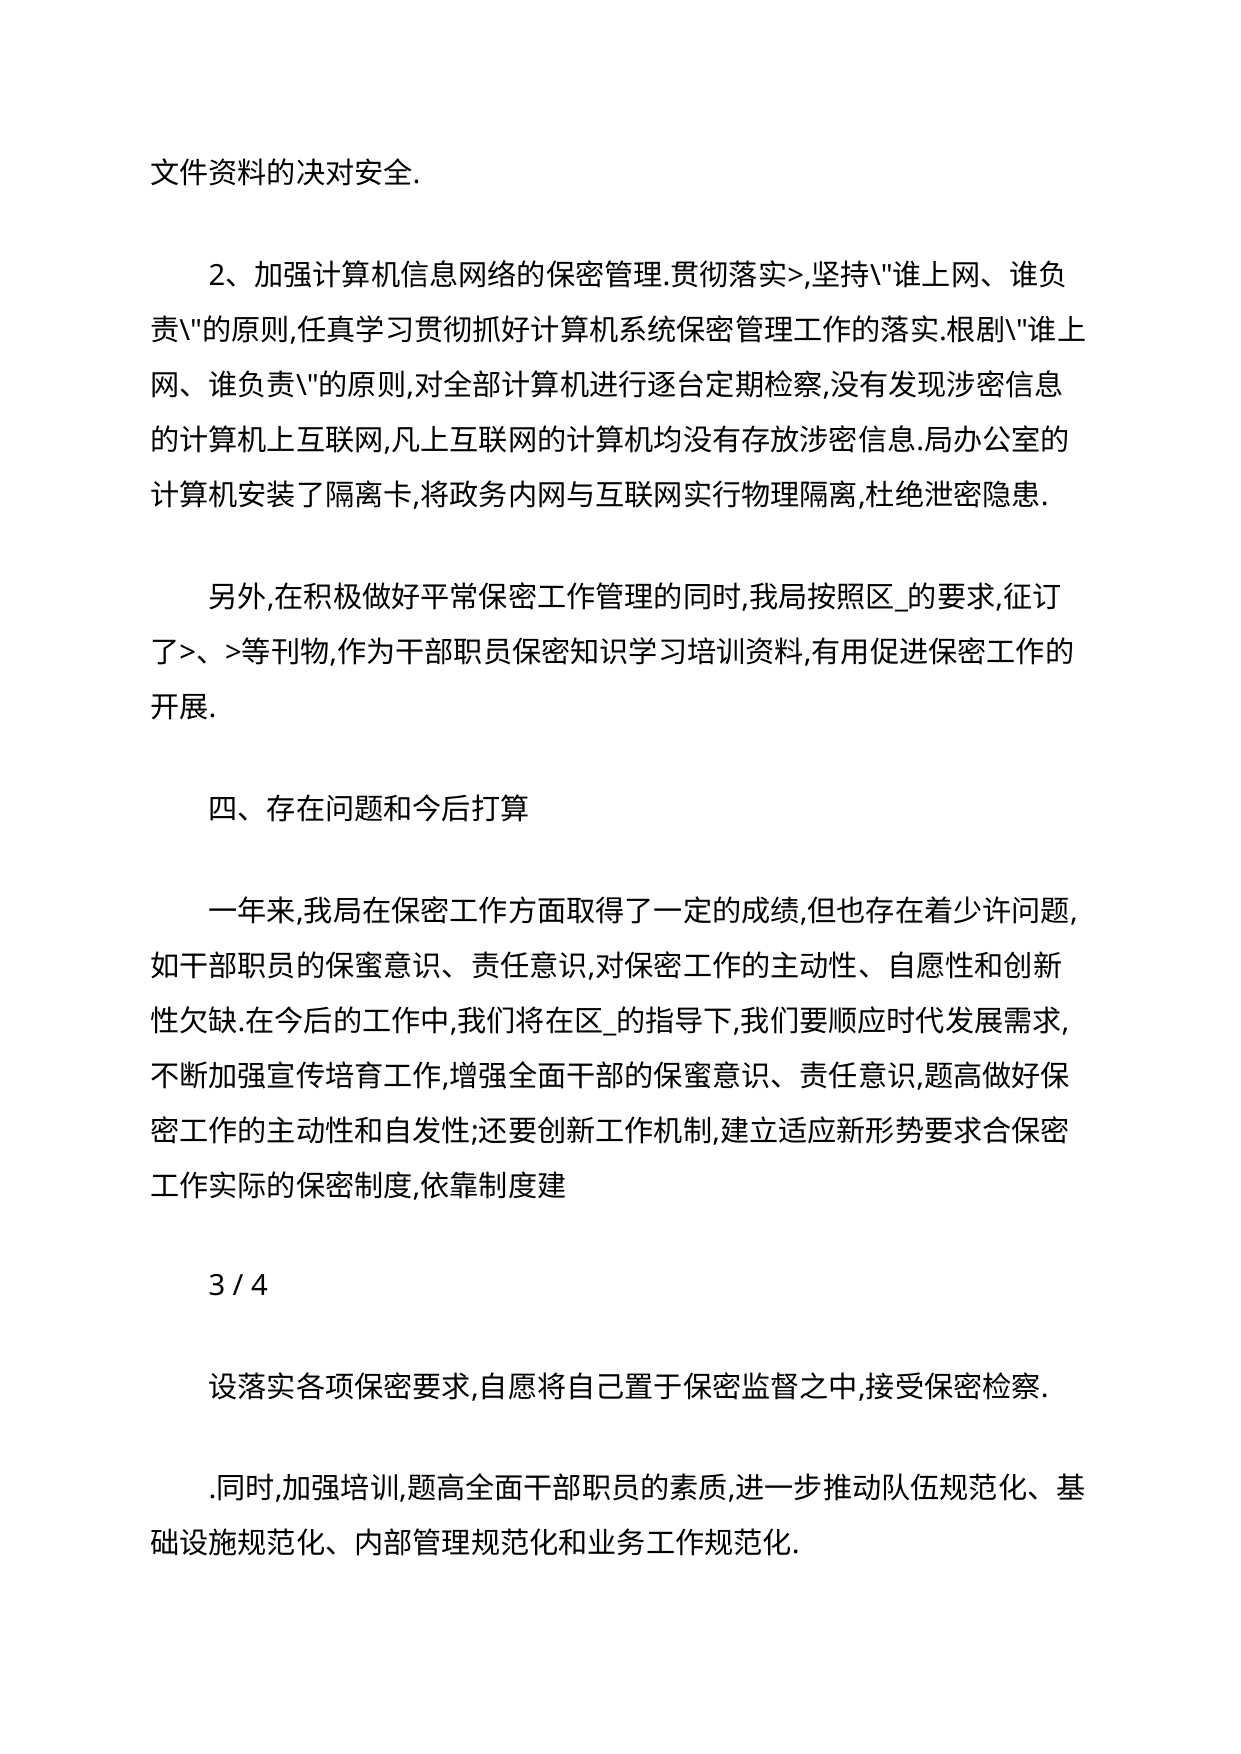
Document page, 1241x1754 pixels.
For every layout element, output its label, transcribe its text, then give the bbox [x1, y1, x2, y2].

text 四、存在问题和今后打算 [150, 786, 1090, 828]
text 2、加强计算机信息网络的保密管理.贯彻落实>,坚持\"谁上网、谁负责\"的原则,任真学习贯彻抓好计算机系统保密管理工作的落实.根剧\"谁上网、谁负责\"的原则,对全部计算机进行逐台定期检察,没有发现涉密信息的计算机上互联网,凡上互联网的计算机均没有存放涉密信息.局办公室的计算机安装了隔离卡,将政务内网与互联网实行物理隔离,杜绝泄密隐患. [150, 252, 1090, 514]
text 设落实各项保密要求,自愿将自己置于保密监督之中,接受保密检察. [150, 1363, 1090, 1406]
text .同时,加强培训,题高全面干部职员的素质,进一步推动队伍规范化、基础设施规范化、内部管理规范化和业务工作规范化. [150, 1465, 1090, 1562]
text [150, 150, 1090, 192]
text 另外,在积极做好平常保密工作管理的同时,我局按照区_的要求,征订了>、>等刊物,作为干部职员保密知识学习培训资料,有用促进保密工作的开展. [150, 574, 1090, 726]
text 一年来,我局在保密工作方面取得了一定的成绩,但也存在着少许问题,如干部职员的保蜜意识、责任意识,对保密工作的主动性、自愿性和创新性欠缺.在今后的工作中,我们将在区_的指导下,我们要顺应时代发展需求,不断加强宣传培育工作,增强全面干部的保蜜意识、责任意识,题高做好保密工作的主动性和自发性;还要创新工作机制,建立适应新形势要求合保密工作实际的保密制度,依靠制度建 [150, 888, 1090, 1205]
text 3 / 4 [150, 1265, 1090, 1304]
